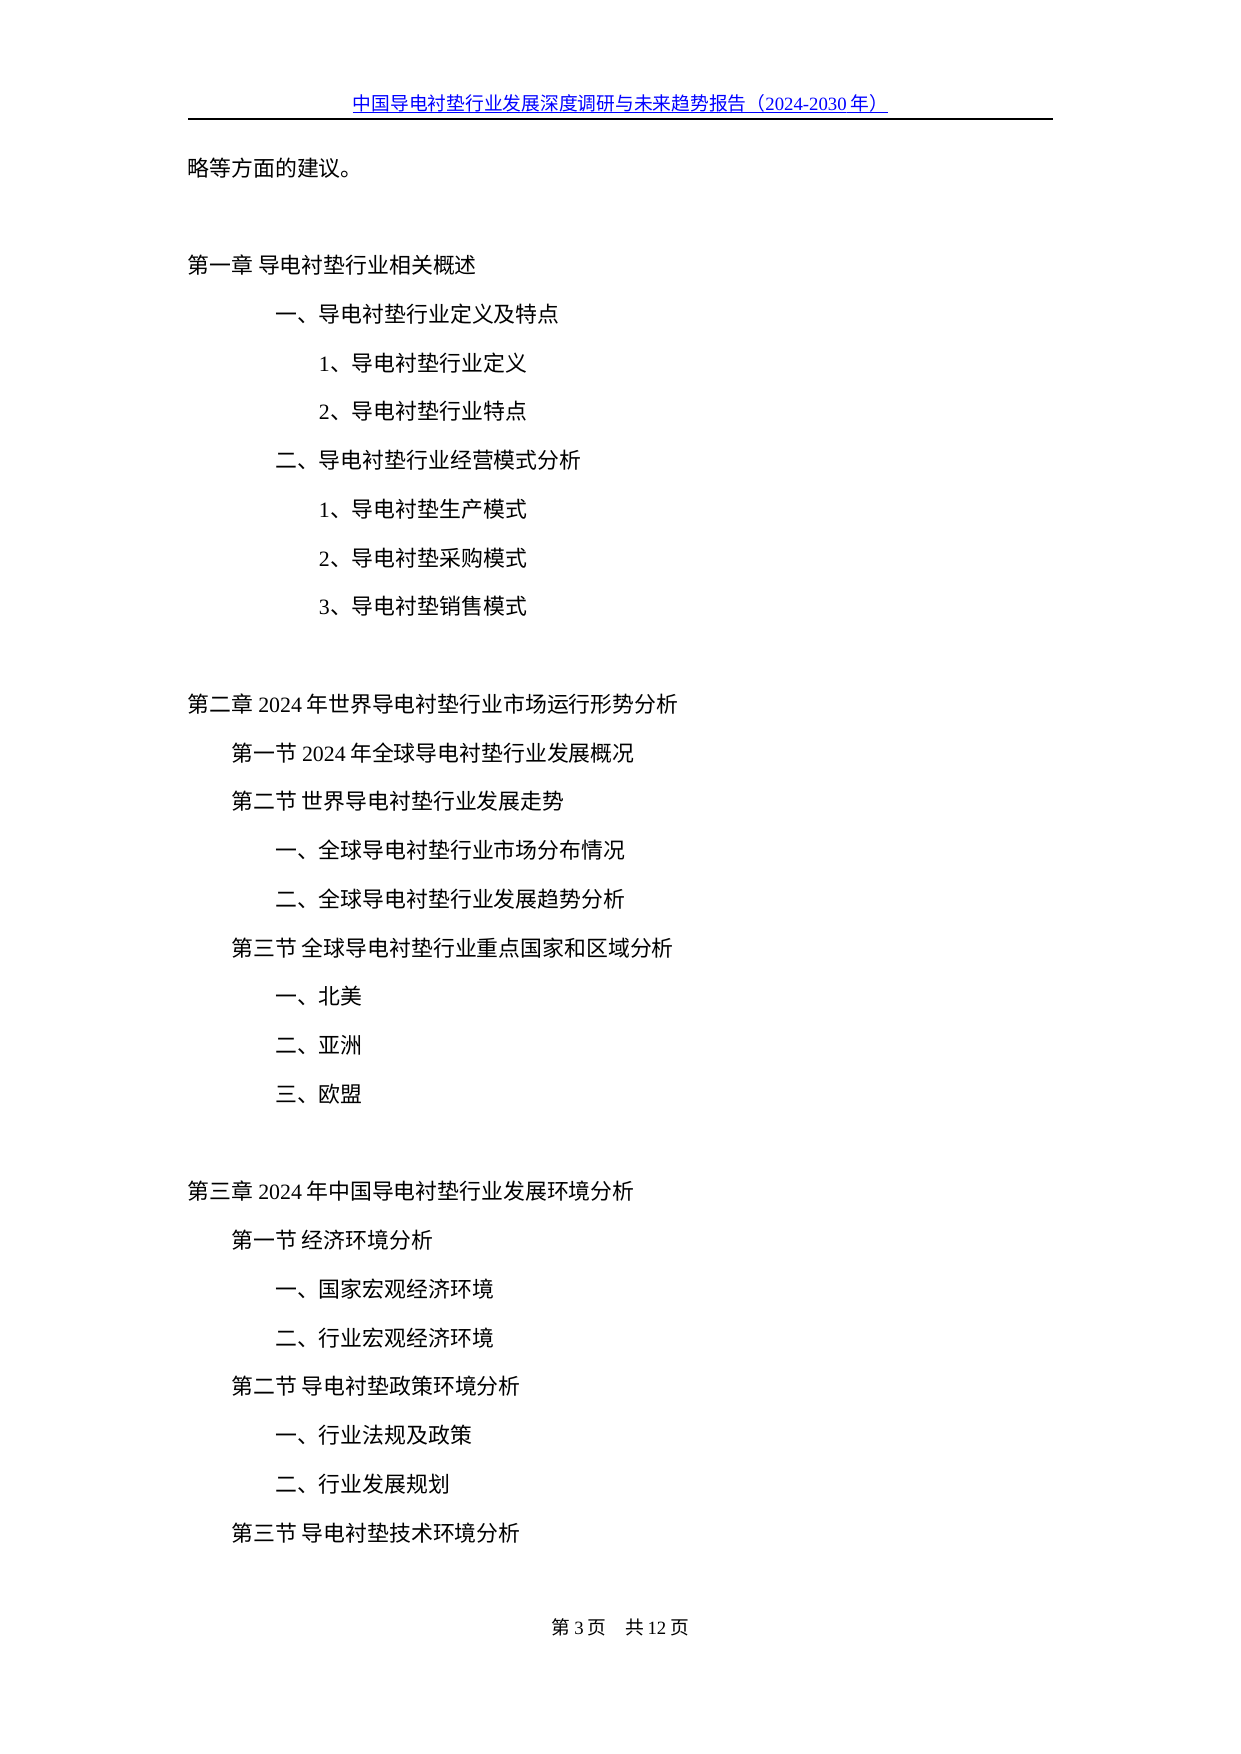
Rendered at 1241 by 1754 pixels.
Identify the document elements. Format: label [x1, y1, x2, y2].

text [187, 150, 1053, 1548]
